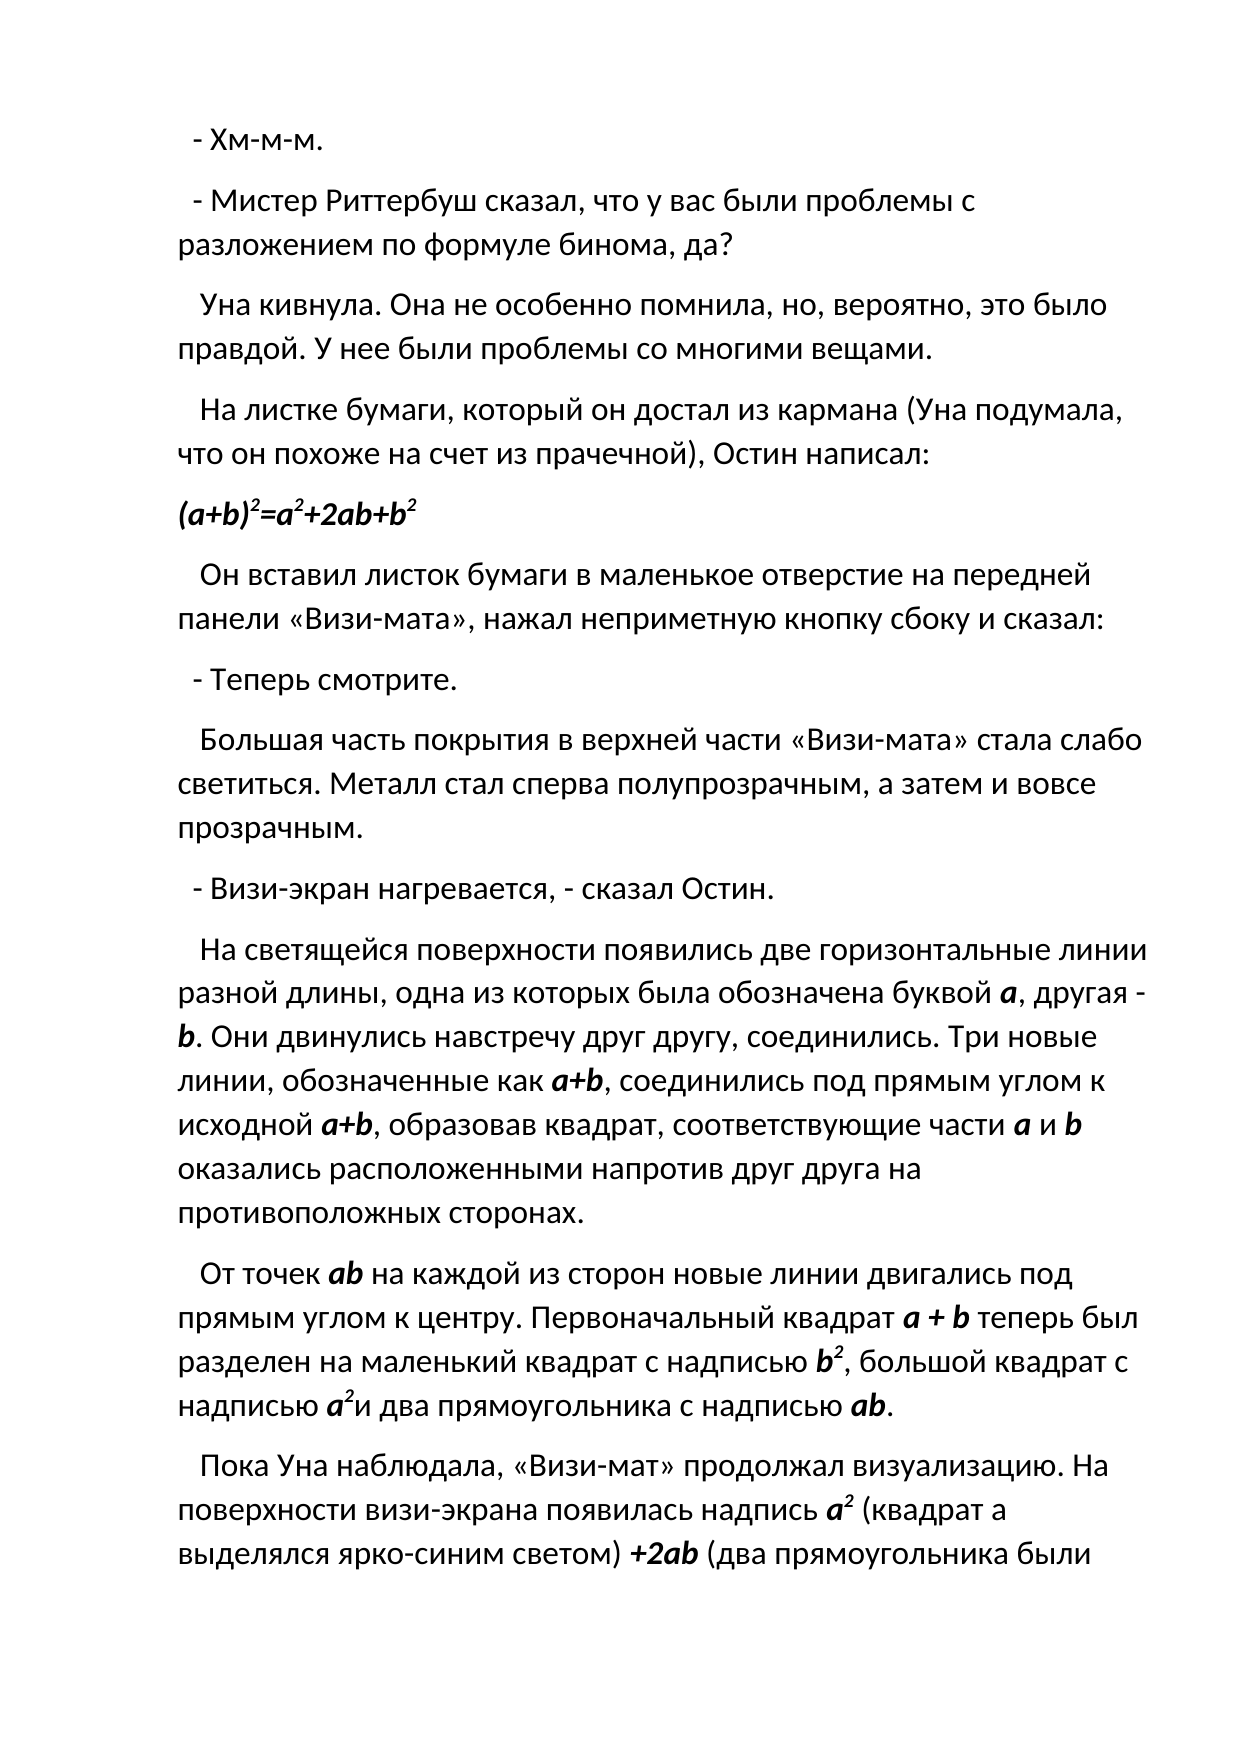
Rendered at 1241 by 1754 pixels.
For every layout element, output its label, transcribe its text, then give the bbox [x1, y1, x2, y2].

text На светящейся поверхности появились две горизонтальные линии разной длины, одна из которых была обозначена буквой а, другая - b. Они двинулись навстречу друг другу, соединились. Три новые линии, обозначенные как a+b, соединились под прямым углом к исходной a+b, образовав квадрат, соответствующие части a и b оказались расположенными напротив друг друга на противоположных сторонах. [177, 927, 1152, 1232]
text - Хм-м-м. [177, 118, 1152, 159]
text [177, 1444, 1152, 1573]
text От точек ab на каждой из сторон новые линии двигались под прямым углом к центру. Первоначальный квадрат a + b теперь был разделен на маленький квадрат с надписью b2, большой квадрат с надписью a2и два прямоугольника с надписью ab. [177, 1252, 1152, 1424]
text - Теперь смотрите. [177, 658, 1152, 698]
text Большая часть покрытия в верхней части «Визи-мата» стала слабо светиться. Металл стал сперва полупрозрачным, а затем и вовсе прозрачным. [177, 718, 1152, 847]
text - Визи-экран нагревается, - сказал Остин. [177, 867, 1152, 908]
text Уна кивнула. Она не особенно помнила, но, вероятно, это было правдой. У нее были проблемы со многими вещами. [177, 283, 1152, 368]
text (a+b)2=a2+2ab+b2 [177, 492, 1152, 533]
text - Мистер Риттербуш сказал, что у вас были проблемы с разложением по формуле бинома, да? [177, 179, 1152, 263]
text На листке бумаги, который он достал из кармана (Уна подумала, что он похоже на счет из прачечной), Остин написал: [177, 388, 1152, 473]
text Он вставил листок бумаги в маленькое отверстие на передней панели «Визи-мата», нажал неприметную кнопку сбоку и сказал: [177, 553, 1152, 638]
